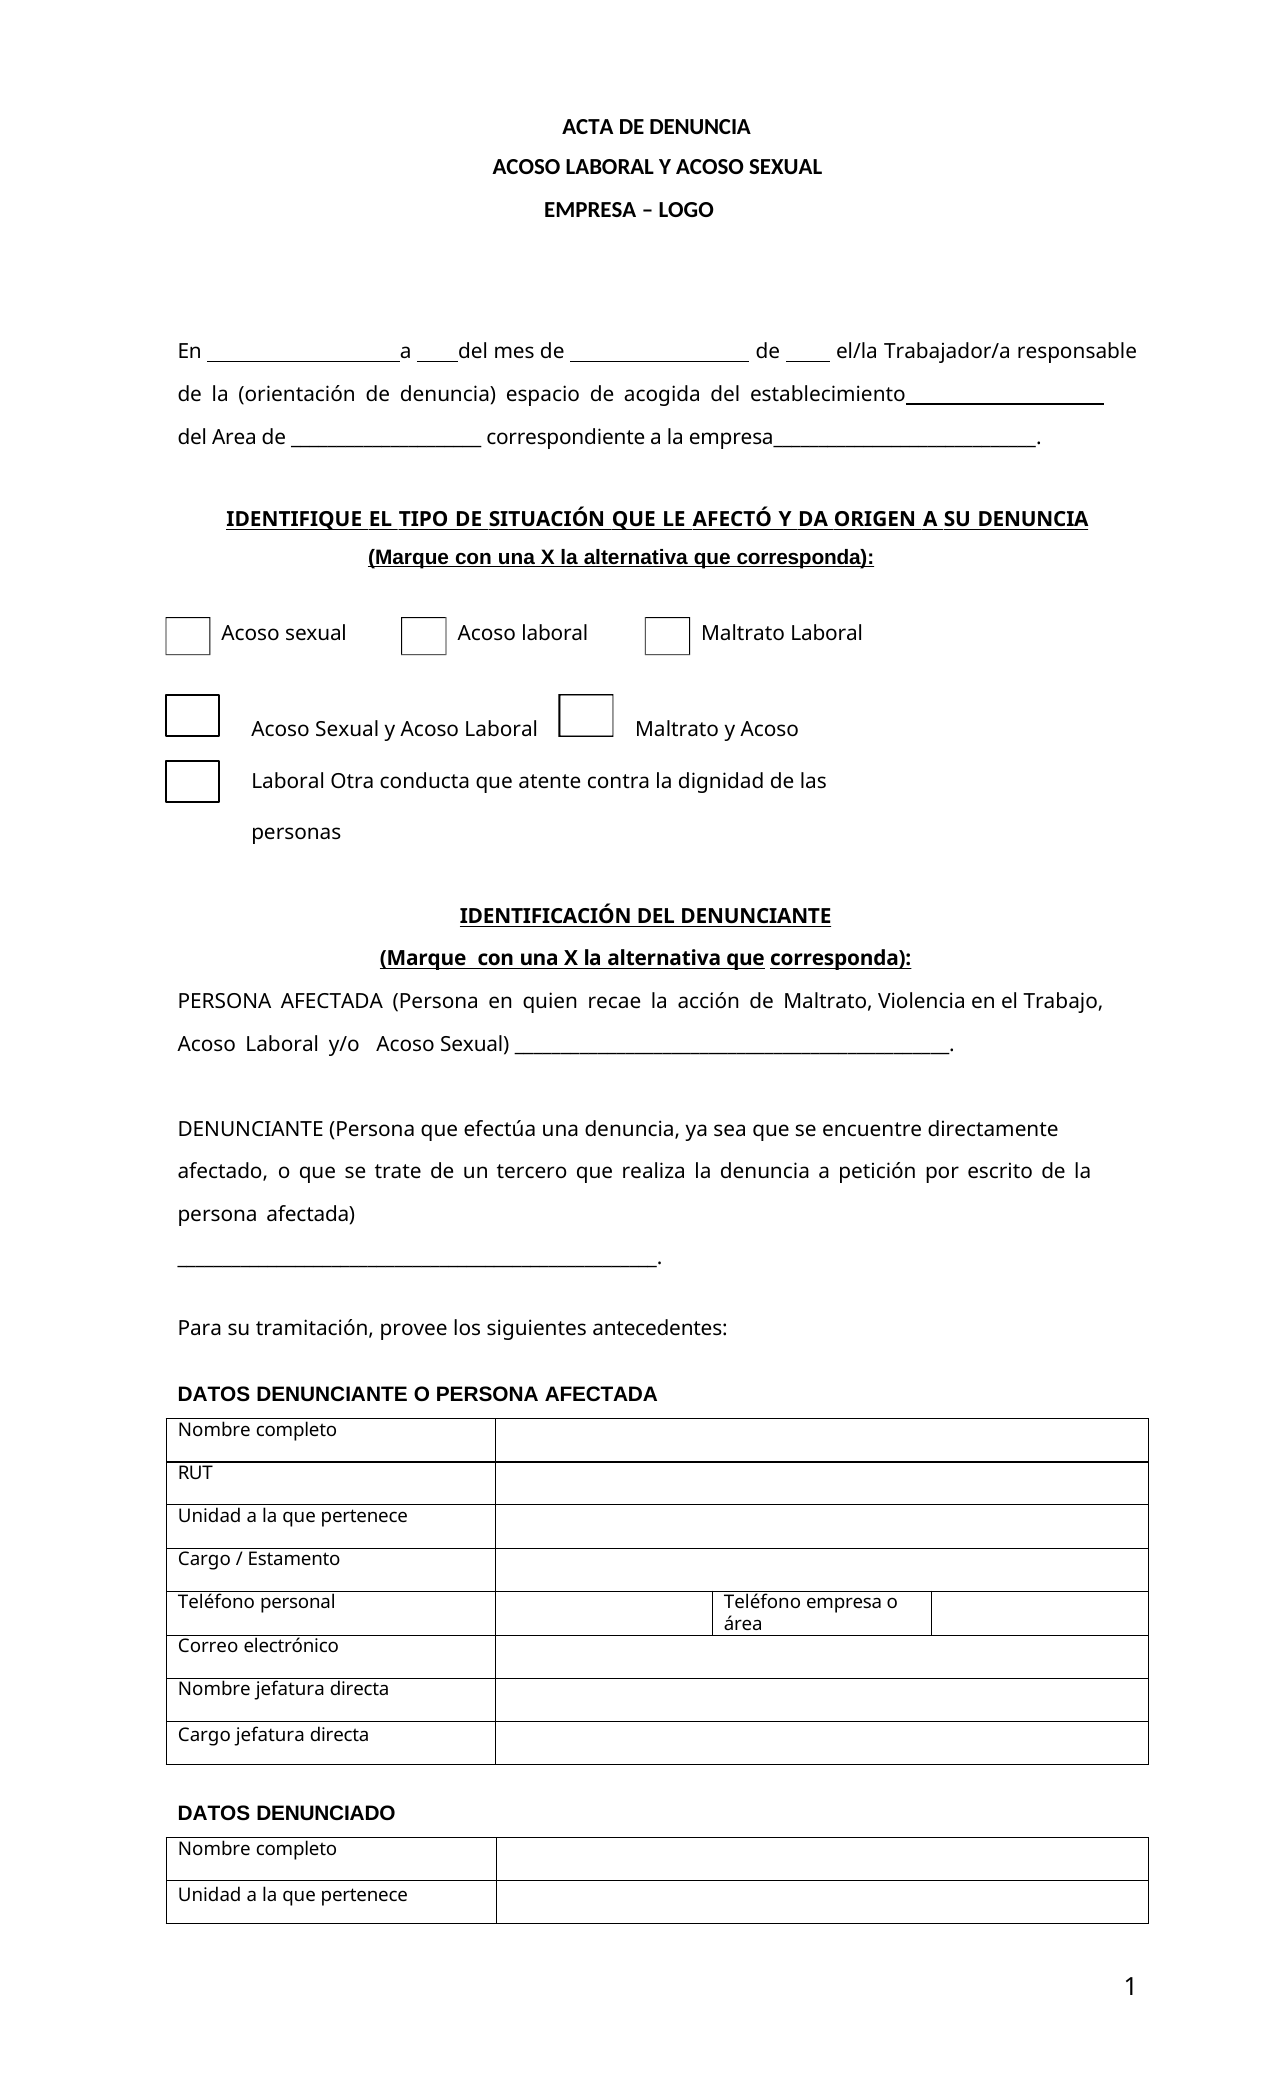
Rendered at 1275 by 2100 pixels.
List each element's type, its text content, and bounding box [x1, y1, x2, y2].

text (Marque con una X la alternativa que corresponda): [154, 943, 1137, 972]
text IDENTIFICACIÓN DEL DENUNCIANTE [154, 901, 1137, 930]
table_cell [496, 1722, 1148, 1764]
table_header [497, 1838, 1148, 1880]
table_cell RUT [167, 1463, 495, 1504]
table_cell [496, 1592, 712, 1634]
text DENUNCIANTE (Persona que efectúa una denuncia, ya sea que se encuentre directamente afectado, o que se trate de un tercero que realiza la denuncia a petición por escrito de la persona afectada) [177, 1114, 1133, 1228]
table_cell [496, 1636, 1148, 1678]
table_cell [496, 1679, 1148, 1721]
table_cell Cargo jefatura directa [167, 1722, 495, 1764]
table_cell Nombre jefatura directa [167, 1679, 495, 1721]
text _____________________________________________________. [177, 1242, 1133, 1270]
table_cell [932, 1592, 1148, 1634]
text IDENTIFIQUE EL TIPO DE SITUACIÓN QUE LE AFECTÓ Y DA ORIGEN A SU DENUNCIA [154, 504, 1160, 533]
table_header Nombre completo [167, 1838, 496, 1880]
text Para su tramitación, provee los siguientes antecedentes: [177, 1313, 1160, 1342]
table_cell [497, 1881, 1148, 1923]
table_header Nombre completo [167, 1419, 495, 1461]
text PERSONA AFECTADA (Persona en quien recae la acción de Maltrato, Violencia en el Trabajo, Acoso Laboral y/o Acoso Sexual) _______________________________________________. [177, 986, 1137, 1057]
table_cell Unidad a la que pertenece [167, 1881, 496, 1923]
table_cell Teléfono empresa o área [713, 1592, 931, 1634]
text En a del mes de de el/la Trabajador/a responsable de la (orientación de denuncia) espacio de acogida del establecimiento del Area de _____________________ correspondiente a la empresa_____________________________. [177, 337, 1137, 450]
text Acoso sexual Acoso laboral Maltrato Laboral [221, 618, 1160, 646]
table_cell [496, 1549, 1148, 1591]
table_cell Unidad a la que pertenece [167, 1505, 495, 1547]
table_header [496, 1419, 1148, 1461]
picture [558, 694, 614, 737]
text (Marque con una X la alternativa que corresponda): [252, 545, 1160, 569]
text Acoso Sexual y Acoso Laboral Maltrato y Acoso Laboral Otra conducta que atente contra la dignidad de las personas [251, 694, 866, 846]
table_cell Cargo / Estamento [167, 1549, 495, 1591]
text DATOS DENUNCIANTE O PERSONA AFECTADA [177, 1382, 1160, 1406]
table_cell Teléfono personal [167, 1592, 495, 1634]
table_cell [496, 1463, 1148, 1504]
text DATOS DENUNCIADO [177, 1801, 1160, 1825]
table_cell [496, 1505, 1148, 1547]
table_cell Correo electrónico [167, 1636, 495, 1678]
